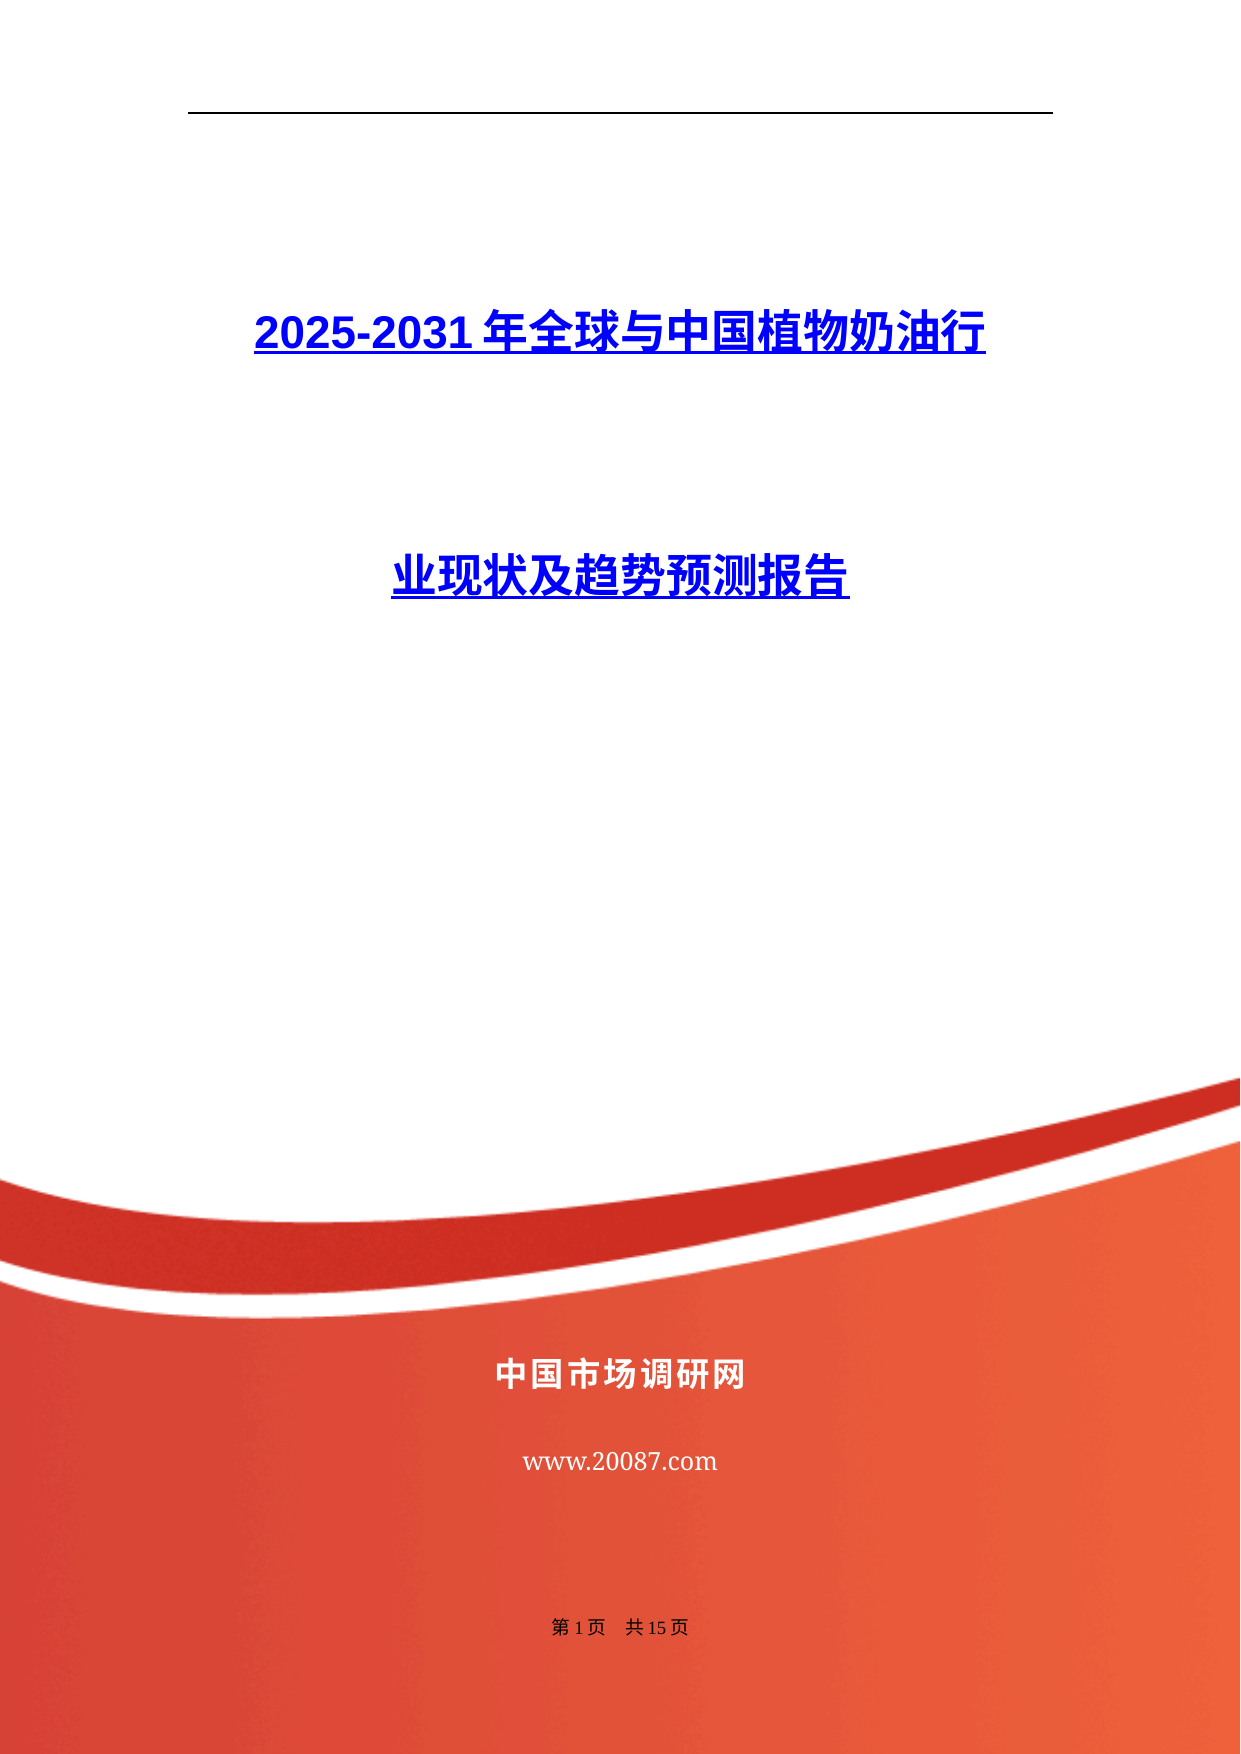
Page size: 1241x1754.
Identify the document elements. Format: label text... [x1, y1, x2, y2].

picture [0, 1006, 1241, 1754]
text www.20087.com [187, 1428, 1053, 1493]
table_header 2025-2031年全球与中国植物奶油行业现状及趋势预测报告 [188, 207, 1053, 773]
subtitle 中国市场调研网 [187, 1339, 1053, 1404]
